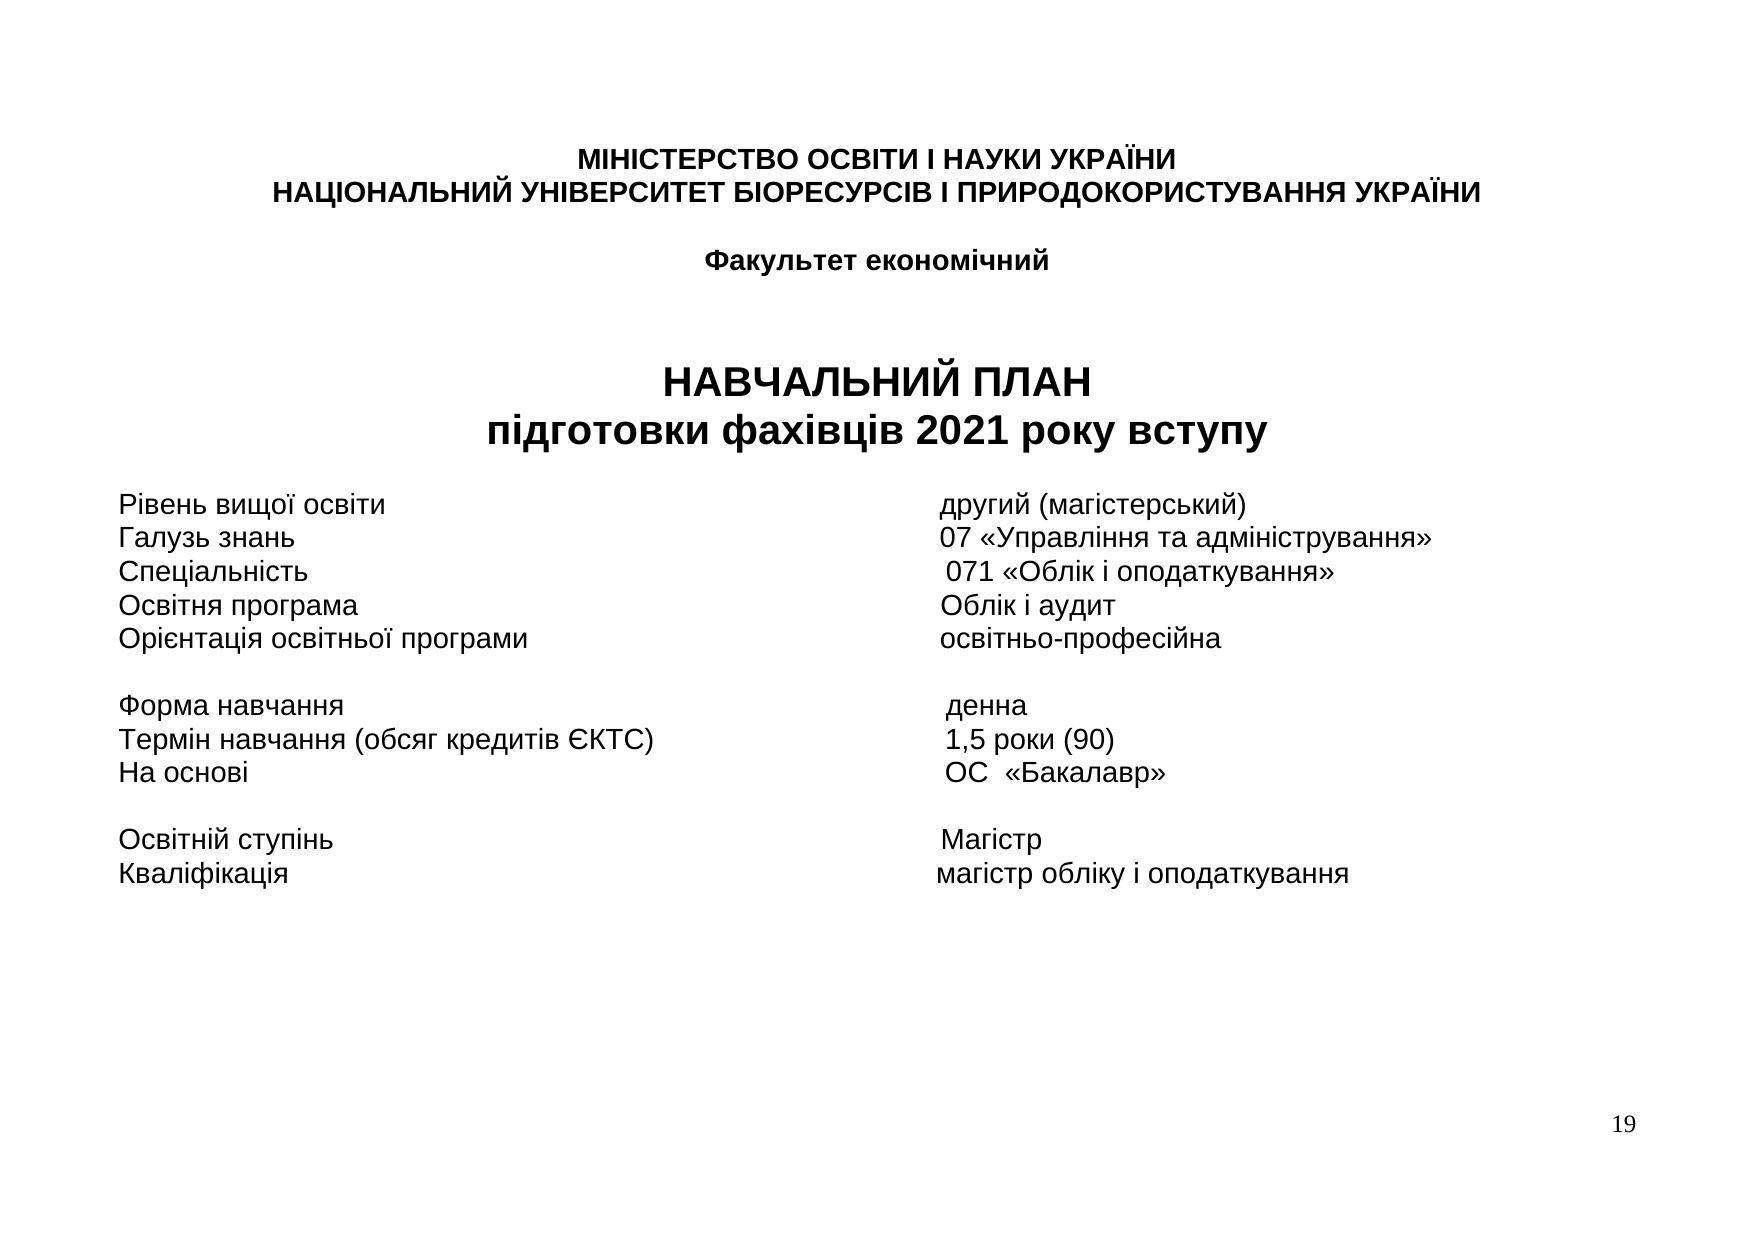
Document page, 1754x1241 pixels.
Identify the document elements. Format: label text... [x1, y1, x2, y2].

text Форма навчання денна [118, 688, 1636, 722]
text Спеціальність 071 «Облік і оподаткування» [118, 554, 1636, 588]
text Кваліфікація магістр обліку і оподаткування [118, 856, 1636, 889]
text НАЦІОНАЛЬНИЙ УНІВЕРСИТЕТ БІОРЕСУРСІВ І ПРИРОДОКОРИСТУВАННЯ УКРАЇНИ [118, 176, 1636, 209]
text Орієнтація освітньої програми освітньо-професійна [118, 621, 1636, 655]
text підготовки фахівців 2021 року вступу [118, 406, 1636, 453]
text Термін навчання (обсяг кредитів ЄКТС) 1,5 роки (90) [118, 722, 1636, 755]
text МІНІСТЕРСТВО ОСВІТИ І НАУКИ УКРАЇНИ [118, 142, 1636, 176]
text Освітня програма Облік і аудит [118, 588, 1636, 621]
text На основі ОС «Бакалавр» [118, 755, 1636, 789]
text Факультет економічний [118, 243, 1636, 276]
text Освітній ступінь Магістр [118, 822, 1636, 856]
text Галузь знань 07 «Управління та адміністрування» [118, 521, 1636, 554]
text Рівень вищої освіти другий (магістерський) [118, 487, 1636, 521]
text НАВЧАЛЬНИЙ ПЛАН [118, 358, 1636, 406]
